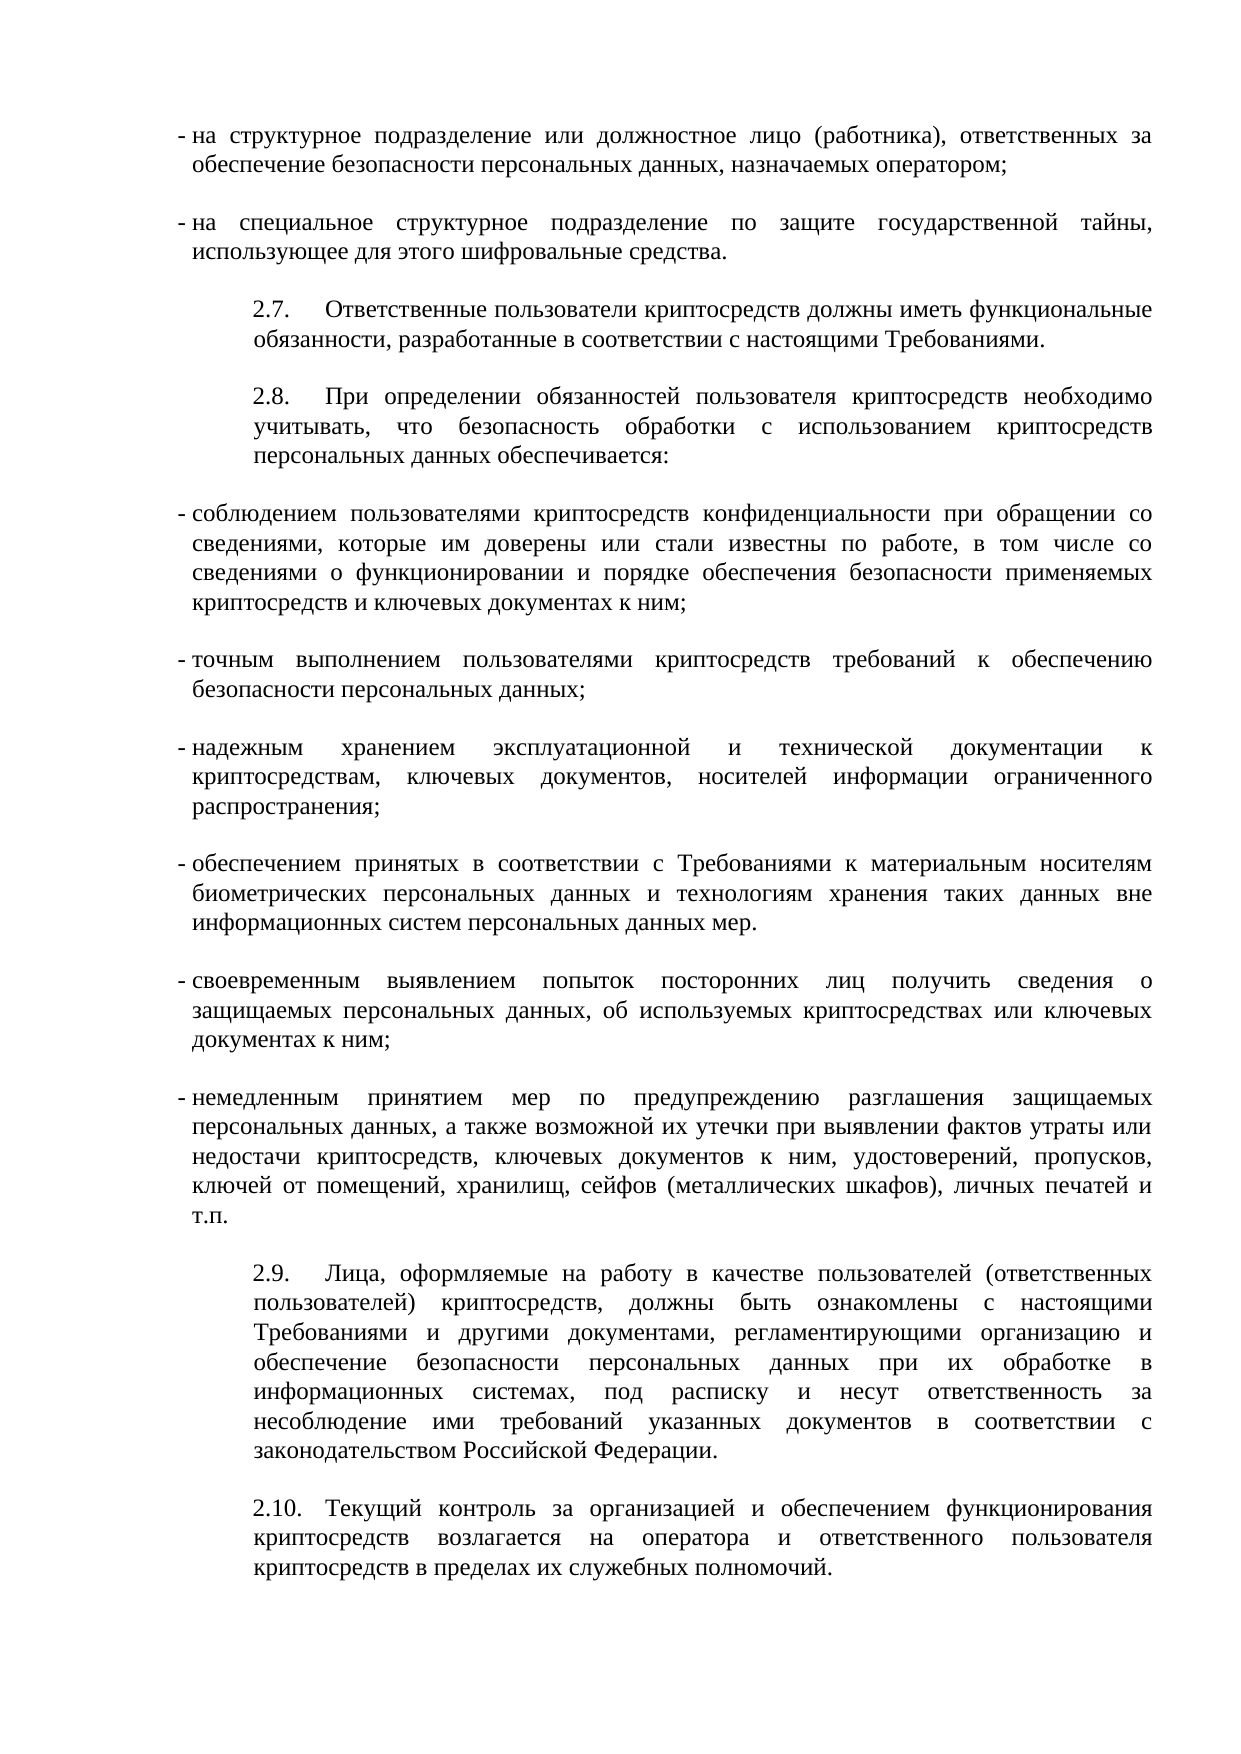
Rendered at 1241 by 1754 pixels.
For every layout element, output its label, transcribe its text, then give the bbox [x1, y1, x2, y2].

list немедленным принятием мер по предупреждению разглашения защищаемых персональных данных, а также возможной их утечки при выявлении фактов утраты или недостачи криптосредств, ключевых документов к ним, удостоверений, пропусков, ключей от помещений, хранилищ, сейфов (металлических шкафов), личных печатей и т.п. [177, 1082, 1153, 1229]
list на специальное структурное подразделение по защите государственной тайны, использующее для этого шифровальные средства. [177, 207, 1153, 265]
list на структурное подразделение или должностное лицо (работника), ответственных за обеспечение безопасности персональных данных, назначаемых оператором; [177, 120, 1153, 178]
list обеспечением принятых в соответствии с Требованиями к материальным носителям биометрических персональных данных и технологиям хранения таких данных вне информационных систем персональных данных мер. [177, 848, 1153, 936]
list соблюдением пользователями криптосредств конфиденциальности при обращении со сведениями, которые им доверены или стали известны по работе, в том числе со сведениями о функционировании и порядке обеспечения безопасности применяемых криптосредств и ключевых документах к ним; [177, 498, 1153, 616]
list надежным хранением эксплуатационной и технической документации к криптосредствам, ключевых документов, носителей информации ограниченного распространения; [177, 732, 1153, 819]
list Ответственные пользователи криптосредств должны иметь функциональные обязанности, разработанные в соответствии с настоящими Требованиями. [252, 294, 1153, 352]
list точным выполнением пользователями криптосредств требований к обеспечению безопасности персональных данных; [177, 644, 1153, 703]
list своевременным выявлением попыток посторонних лиц получить сведения о защищаемых персональных данных, об используемых криптосредствах или ключевых документах к ним; [177, 965, 1153, 1053]
list Текущий контроль за организацией и обеспечением функционирования криптосредств возлагается на оператора и ответственного пользователя криптосредств в пределах их служебных полномочий. [252, 1493, 1153, 1581]
list При определении обязанностей пользователя криптосредств необходимо учитывать, что безопасность обработки с использованием криптосредств персональных данных обеспечивается: [252, 381, 1153, 469]
list Лица, оформляемые на работу в качестве пользователей (ответственных пользователей) криптосредств, должны быть ознакомлены с настоящими Требованиями и другими документами, регламентирующими организацию и обеспечение безопасности персональных данных при их обработке в информационных системах, под расписку и несут ответственность за несоблюдение ими требований указанных документов в соответствии с законодательством Российской Федерации. [252, 1258, 1153, 1464]
